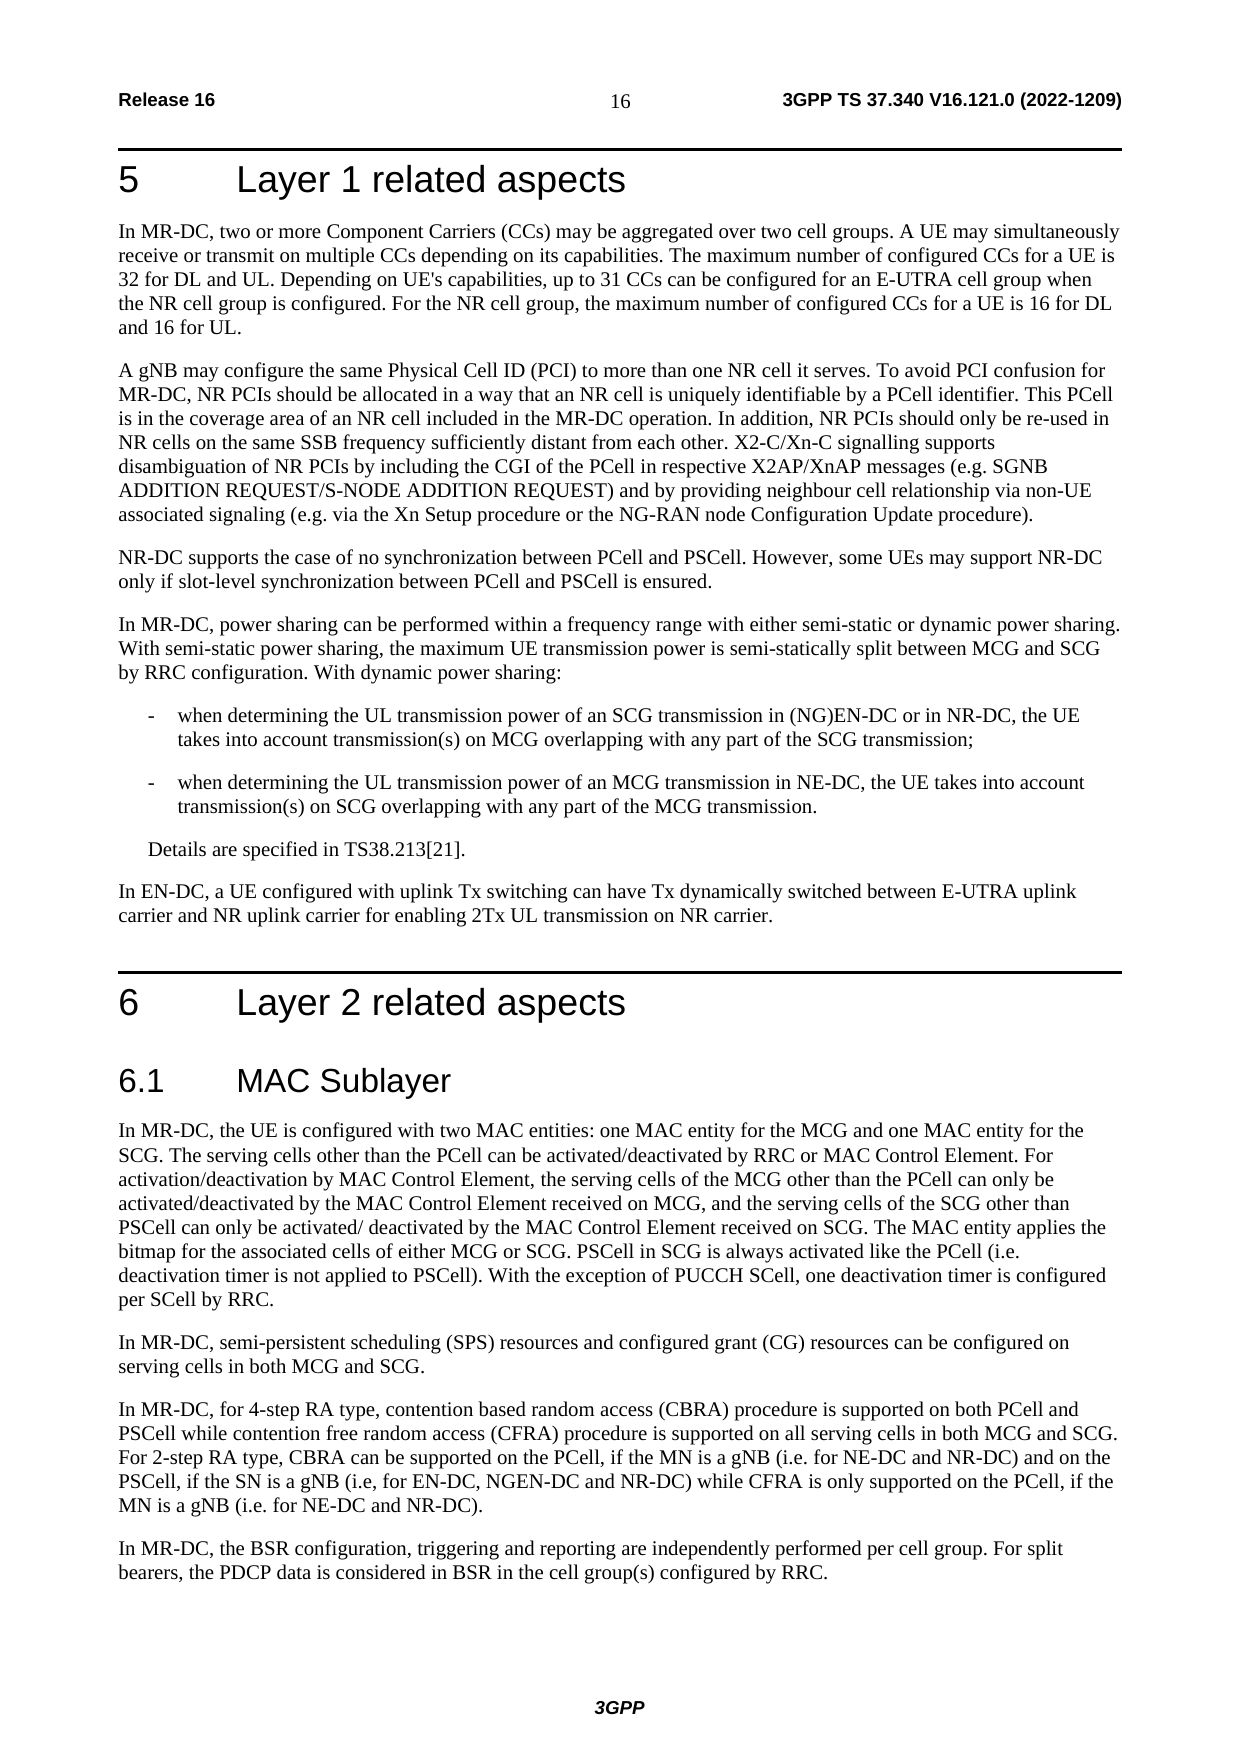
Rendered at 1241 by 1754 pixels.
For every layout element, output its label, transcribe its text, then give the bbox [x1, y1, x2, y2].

text In MR-DC, the BSR configuration, triggering and reporting are independently performed per cell group. For split bearers, the PDCP data is considered in BSR in the cell group(s) configured by RRC. [118, 1536, 1122, 1584]
text A gNB may configure the same Physical Cell ID (PCI) to more than one NR cell it serves. To avoid PCI confusion for MR-DC, NR PCIs should be allocated in a way that an NR cell is uniquely identifiable by a PCell identifier. This PCell is in the coverage area of an NR cell included in the MR-DC operation. In addition, NR PCIs should only be re-used in NR cells on the same SSB frequency sufficiently distant from each other. X2-C/Xn-C signalling supports disambiguation of NR PCIs by including the CGI of the PCell in respective X2AP/XnAP messages (e.g. SGNB ADDITION REQUEST/S-NODE ADDITION REQUEST) and by providing neighbour cell relationship via non-UE associated signaling (e.g. via the Xn Setup procedure or the NG-RAN node Configuration Update procedure). [118, 358, 1122, 526]
text In MR-DC, for 4-step RA type, contention based random access (CBRA) procedure is supported on both PCell and PSCell while contention free random access (CFRA) procedure is supported on all serving cells in both MCG and SCG. For 2-step RA type, CBRA can be supported on the PCell, if the MN is a gNB (i.e. for NE-DC and NR-DC) and on the PSCell, if the SN is a gNB (i.e, for EN-DC, NGEN-DC and NR-DC) while CFRA is only supported on the PCell, if the MN is a gNB (i.e. for NE-DC and NR-DC). [118, 1397, 1122, 1517]
subtitle 6.1 MAC Sublayer [118, 1061, 1122, 1100]
text Details are specified in TS38.213[21]. [148, 837, 1122, 861]
text - when determining the UL transmission power of an MCG transmission in NE-DC, the UE takes into account transmission(s) on SCG overlapping with any part of the MCG transmission. [148, 770, 1122, 818]
text In MR-DC, semi-persistent scheduling (SPS) resources and configured grant (CG) resources can be configured on serving cells in both MCG and SCG. [118, 1330, 1122, 1378]
text In MR-DC, power sharing can be performed within a frequency range with either semi-static or dynamic power sharing. With semi-static power sharing, the maximum UE transmission power is semi-statically split between MCG and SCG by RRC configuration. With dynamic power sharing: [118, 612, 1122, 684]
text In EN-DC, a UE configured with uplink Tx switching can have Tx dynamically switched between E-UTRA uplink carrier and NR uplink carrier for enabling 2Tx UL transmission on NR carrier. [118, 879, 1122, 927]
text In MR-DC, two or more Component Carriers (CCs) may be aggregated over two cell groups. A UE may simultaneously receive or transmit on multiple CCs depending on its capabilities. The maximum number of configured CCs for a UE is 32 for DL and UL. Depending on UE's capabilities, up to 31 CCs can be configured for an E-UTRA cell group when the NR cell group is configured. For the NR cell group, the maximum number of configured CCs for a UE is 16 for DL and 16 for UL. [118, 219, 1122, 339]
text In MR-DC, the UE is configured with two MAC entities: one MAC entity for the MCG and one MAC entity for the SCG. The serving cells other than the PCell can be activated/deactivated by RRC or MAC Control Element. For activation/deactivation by MAC Control Element, the serving cells of the MCG other than the PCell can only be activated/deactivated by the MAC Control Element received on MCG, and the serving cells of the SCG other than PSCell can only be activated/ deactivated by the MAC Control Element received on SCG. The MAC entity applies the bitmap for the associated cells of either MCG or SCG. PSCell in SCG is always activated like the PCell (i.e. deactivation timer is not applied to PSCell). With the exception of PUCCH SCell, one deactivation timer is configured per SCell by RRC. [118, 1118, 1122, 1311]
subtitle 5 Layer 1 related aspects [118, 151, 1122, 200]
subtitle 6 Layer 2 related aspects [118, 974, 1122, 1024]
text NR-DC supports the case of no synchronization between PCell and PSCell. However, some UEs may support NR-DC only if slot-level synchronization between PCell and PSCell is ensured. [118, 545, 1122, 593]
text - when determining the UL transmission power of an SCG transmission in (NG)EN-DC or in NR-DC, the UE takes into account transmission(s) on MCG overlapping with any part of the SCG transmission; [148, 703, 1122, 751]
